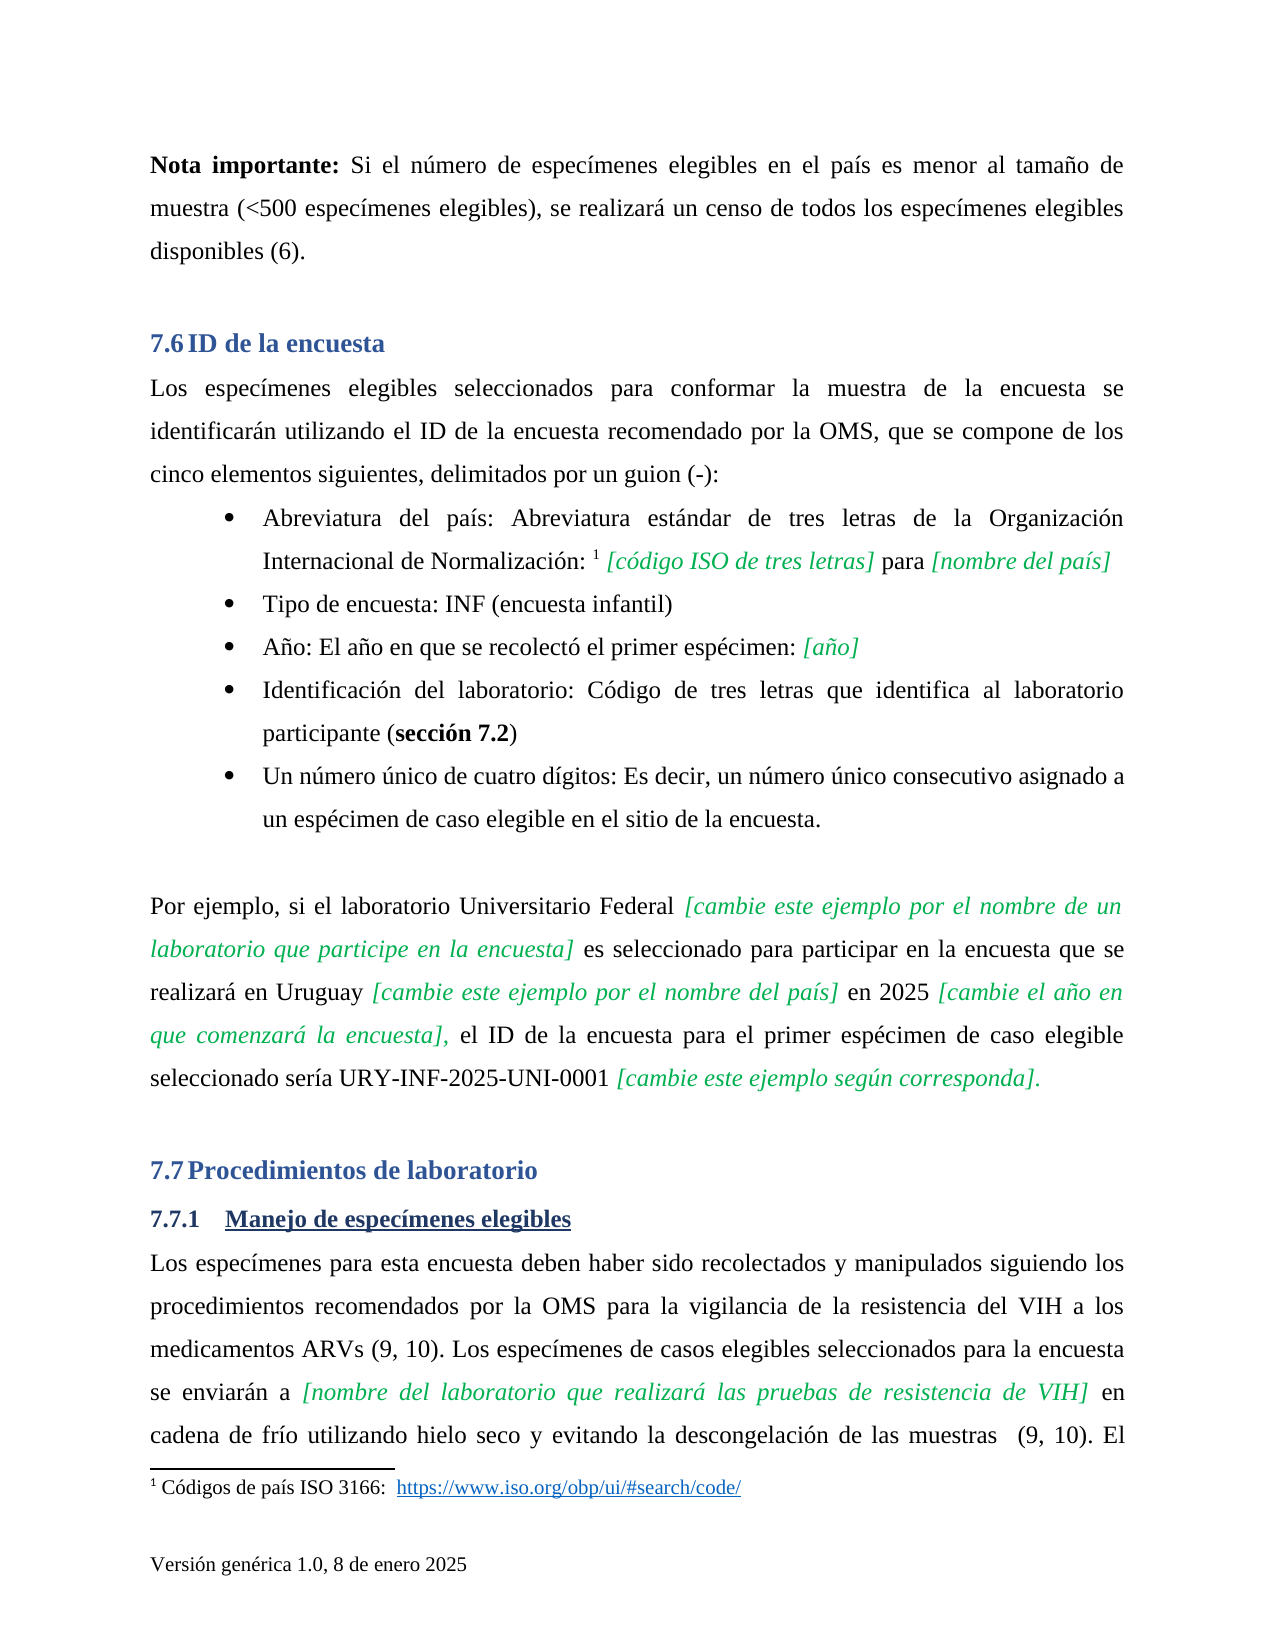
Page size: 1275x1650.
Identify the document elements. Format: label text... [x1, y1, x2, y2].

list Un número único de cuatro dígitos: Es decir, un número único consecutivo asignado a un espécimen de caso elegible en el sitio de la encuesta. [225, 761, 1125, 833]
list Abreviatura del país: Abreviatura estándar de tres letras de la Organización Internacional de Normalización: [código ISO de tres letras] para [nombre del país] [225, 503, 1125, 574]
text Los especímenes elegibles seleccionados para conformar la muestra de la encuesta se identificarán utilizando el ID de la encuesta recomendado por la OMS, que se compone de los cinco elementos siguientes, delimitados por un guion (-): [150, 373, 1125, 488]
list Tipo de encuesta: INF (encuesta infantil) [225, 589, 1125, 618]
list Año: El año en que se recolectó el primer espécimen: [año] [225, 632, 1125, 661]
text Nota importante: Si el número de especímenes elegibles en el país es menor al tamaño de muestra (<500 especímenes elegibles), se realizará un censo de todos los especímenes elegibles disponibles (6). [150, 150, 1125, 265]
subtitle Manejo de especímenes elegibles [150, 1204, 1125, 1233]
list Identificación del laboratorio: Código de tres letras que identifica al laboratorio participante (sección 7.2) [225, 675, 1125, 747]
subtitle Procedimientos de laboratorio [150, 1154, 1125, 1185]
subtitle ID de la encuesta [150, 327, 1125, 358]
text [150, 1248, 1125, 1449]
text Por ejemplo, si el laboratorio Universitario Federal [cambie este ejemplo por el nombre de un laboratorio que participe en la encuesta] es seleccionado para participar en la encuesta que se realizará en Uruguay [cambie este ejemplo por el nombre del país] en 2025 [cambie el año en que comenzará la encuesta], el ID de la encuesta para el primer espécimen de caso elegible seleccionado sería URY-INF-2025-UNI-0001 [cambie este ejemplo según corresponda]. [150, 891, 1125, 1092]
